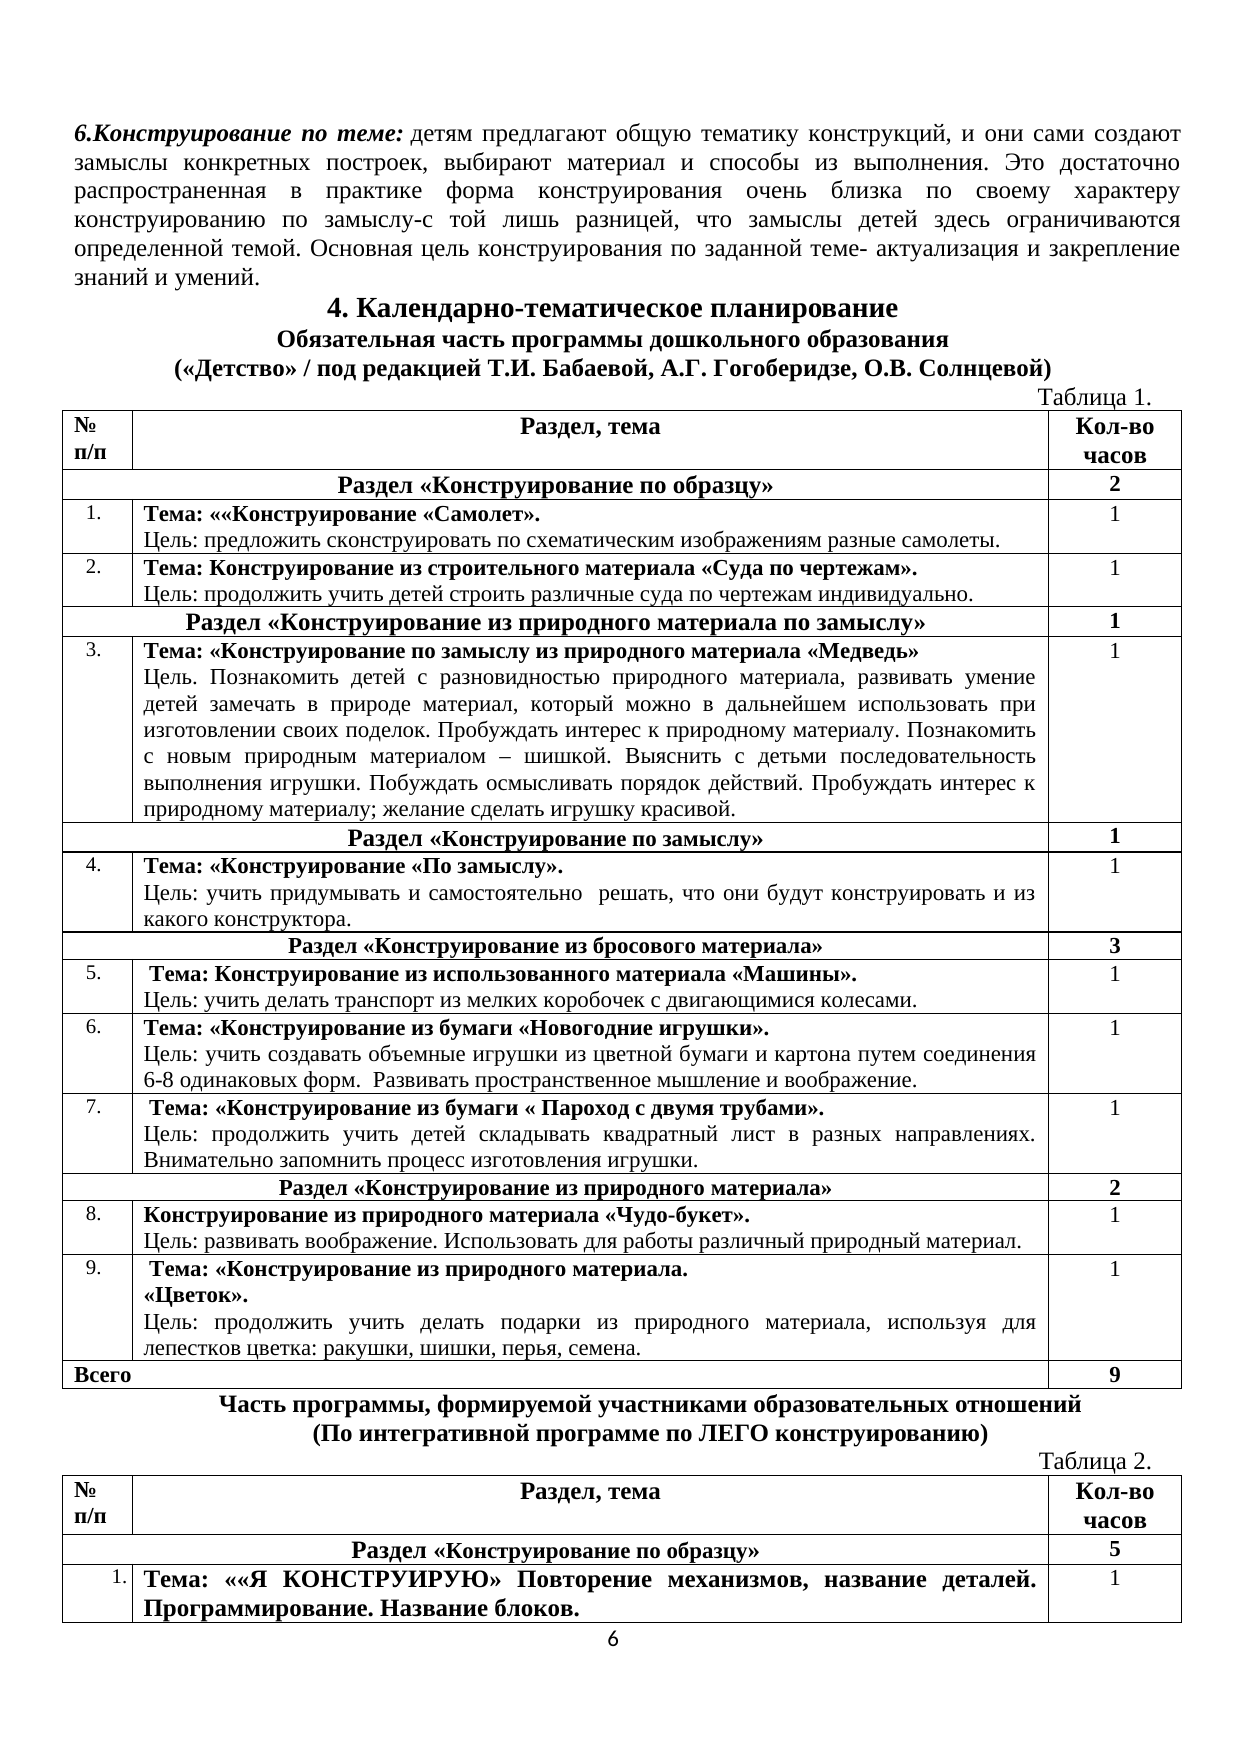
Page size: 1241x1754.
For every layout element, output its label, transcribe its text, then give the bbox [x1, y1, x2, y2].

table_cell 2 [1049, 1174, 1181, 1200]
table_cell Тема: «Конструирование из бумаги «Новогодние игрушки». Цель: учить создавать объемные игрушки из цветной бумаги и картона путем соединения 6-8 одинаковых форм. Развивать пространственное мышление и воображение. [133, 1014, 1048, 1093]
text («Детство» / под редакцией Т.И. Бабаевой, А.Г. Гогоберидзе, О.В. Солнцевой) [74, 353, 1152, 382]
table_cell 1 [1049, 853, 1181, 931]
table_cell 1 [1049, 554, 1181, 606]
table_header № п/п [63, 411, 132, 469]
text Таблица 2. [149, 1446, 1152, 1475]
table_cell Раздел «Конструирование по замыслу» [63, 823, 1048, 851]
text (По интегративной программе по ЛЕГО конструированию) [149, 1418, 1152, 1446]
table_cell [63, 1014, 132, 1093]
table_cell [63, 1201, 132, 1254]
table_cell [63, 554, 132, 606]
table_cell [63, 1255, 132, 1360]
table_cell 1 [1049, 1255, 1181, 1360]
table_cell 1 [1049, 1565, 1181, 1622]
text Обязательная часть программы дошкольного образования [74, 324, 1152, 353]
table_cell Раздел «Конструирование по образцу» [63, 470, 1048, 499]
table_cell Тема: «Конструирование из бумаги « Пароход с двумя трубами». Цель: продолжить учить детей складывать квадратный лист в разных направлениях. Внимательно запомнить процесс изготовления игрушки. [133, 1094, 1048, 1173]
table_cell 3 [1049, 933, 1181, 959]
table_cell Тема: «Конструирование «По замыслу». Цель: учить придумывать и самостоятельно решать, что они будут конструировать и из какого конструктора. [133, 853, 1048, 931]
table_cell 1 [1049, 607, 1181, 636]
table_cell 1 [1049, 823, 1181, 851]
table_header Раздел, тема [133, 1476, 1048, 1534]
table_cell 2 [1049, 470, 1181, 499]
table_cell 9 [1049, 1361, 1181, 1388]
table_cell 1 [1049, 960, 1181, 1013]
table_cell Всего [63, 1361, 1048, 1388]
table_cell Тема: «Конструирование из природного материала. «Цветок». Цель: продолжить учить делать подарки из природного материала, используя для лепестков цветка: ракушки, шишки, перья, семена. [133, 1255, 1048, 1360]
text 6.Конструирование по теме: детям предлагают общую тематику конструкций, и они сами создают замыслы конкретных построек, выбирают материал и способы из выполнения. Это достаточно распространенная в практике форма конструирования очень близка по своему характеру конструированию по замыслу-с той лишь разницей, что замыслы детей здесь ограничиваются определенной темой. Основная цель конструирования по заданной теме- актуализация и закрепление знаний и умений. [74, 118, 1181, 291]
table_cell Тема: Конструирование из строительного материала «Суда по чертежам». Цель: продолжить учить детей строить различные суда по чертежам индивидуально. [133, 554, 1048, 606]
table_cell 1 [1049, 1094, 1181, 1173]
table_cell Раздел «Конструирование из природного материала» [63, 1174, 1048, 1200]
table_cell Тема: Конструирование из использованного материала «Машины». Цель: учить делать транспорт из мелких коробочек с двигающимися колесами. [133, 960, 1048, 1013]
table_cell Тема: «Конструирование по замыслу из природного материала «Медведь» Цель. Познакомить детей с разновидностью природного материала, развивать умение детей замечать в природе материал, который можно в дальнейшем использовать при изготовлении своих поделок. Пробуждать интерес к природному материалу. Познакомить с новым природным материалом – шишкой. Выяснить с детьми последовательность выполнения игрушки. Побуждать осмысливать порядок действий. Пробуждать интерес к природному материалу; желание сделать игрушку красивой. [133, 637, 1048, 822]
table_cell 1 [1049, 1201, 1181, 1254]
text Часть программы, формируемой участниками образовательных отношений [149, 1389, 1152, 1418]
table_cell Раздел «Конструирование из природного материала по замыслу» [63, 607, 1048, 636]
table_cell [133, 1565, 1048, 1622]
table_cell [63, 500, 132, 552]
table_cell Конструирование из природного материала «Чудо-букет». Цель: развивать воображение. Использовать для работы различный природный материал. [133, 1201, 1048, 1254]
table_cell [63, 960, 132, 1013]
table_header Кол-во часов [1049, 1476, 1181, 1534]
table_cell Раздел «Конструирование из бросового материала» [63, 933, 1048, 959]
table_cell [63, 1565, 132, 1622]
text Таблица 1. [74, 382, 1152, 410]
table_header № п/п [63, 1476, 132, 1534]
table_header Кол-во часов [1049, 411, 1181, 469]
table_cell 5 [1049, 1535, 1181, 1563]
table_cell Тема: ««Конструирование «Самолет». Цель: предложить сконструировать по схематическим изображениям разные самолеты. [133, 500, 1048, 552]
text 4. Календарно-тематическое планирование [74, 291, 1152, 324]
table_cell [63, 637, 132, 822]
table_cell [63, 1094, 132, 1173]
table_cell Раздел «Конструирование по образцу» [63, 1535, 1048, 1563]
table_cell 1 [1049, 500, 1181, 552]
table_cell 1 [1049, 1014, 1181, 1093]
table_header Раздел, тема [133, 411, 1048, 469]
table_cell [63, 853, 132, 931]
table_cell 1 [1049, 637, 1181, 822]
